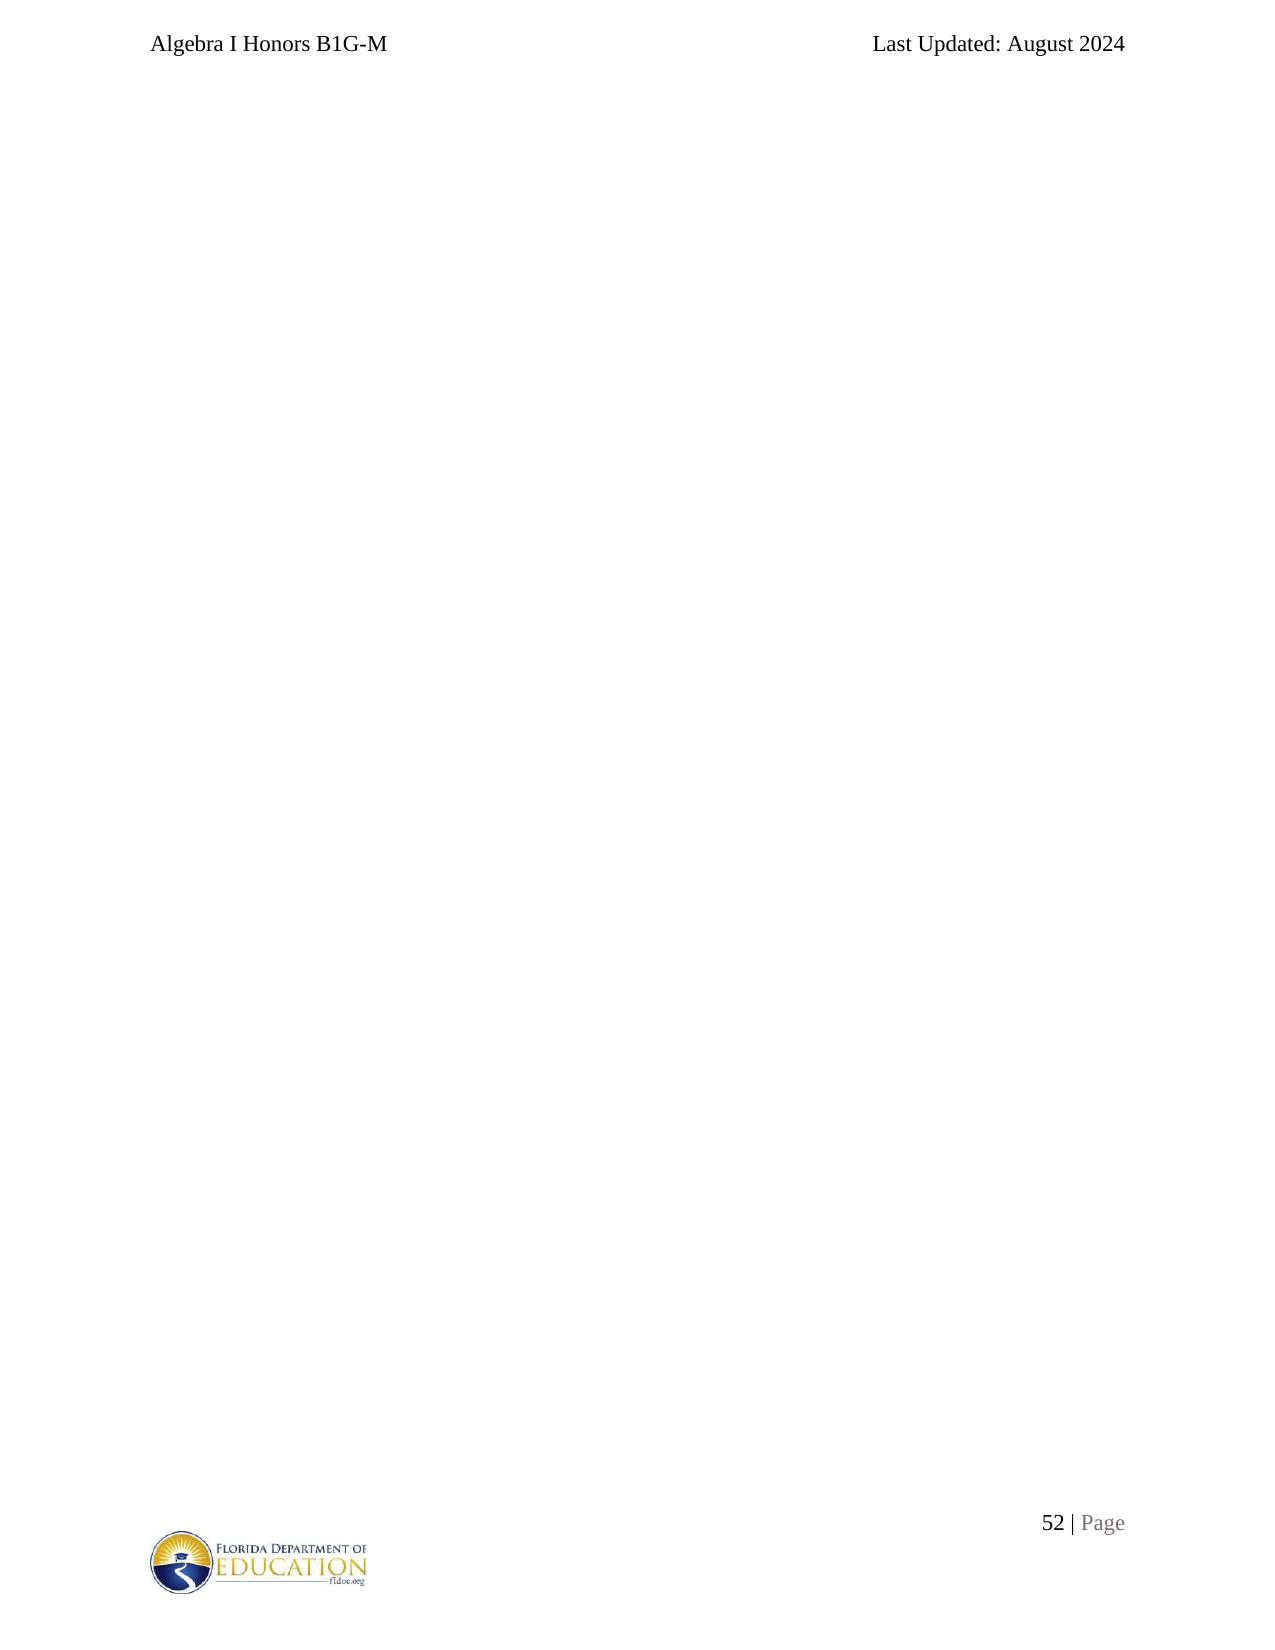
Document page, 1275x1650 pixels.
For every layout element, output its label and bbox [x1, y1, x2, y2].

picture [150, 1531, 367, 1594]
